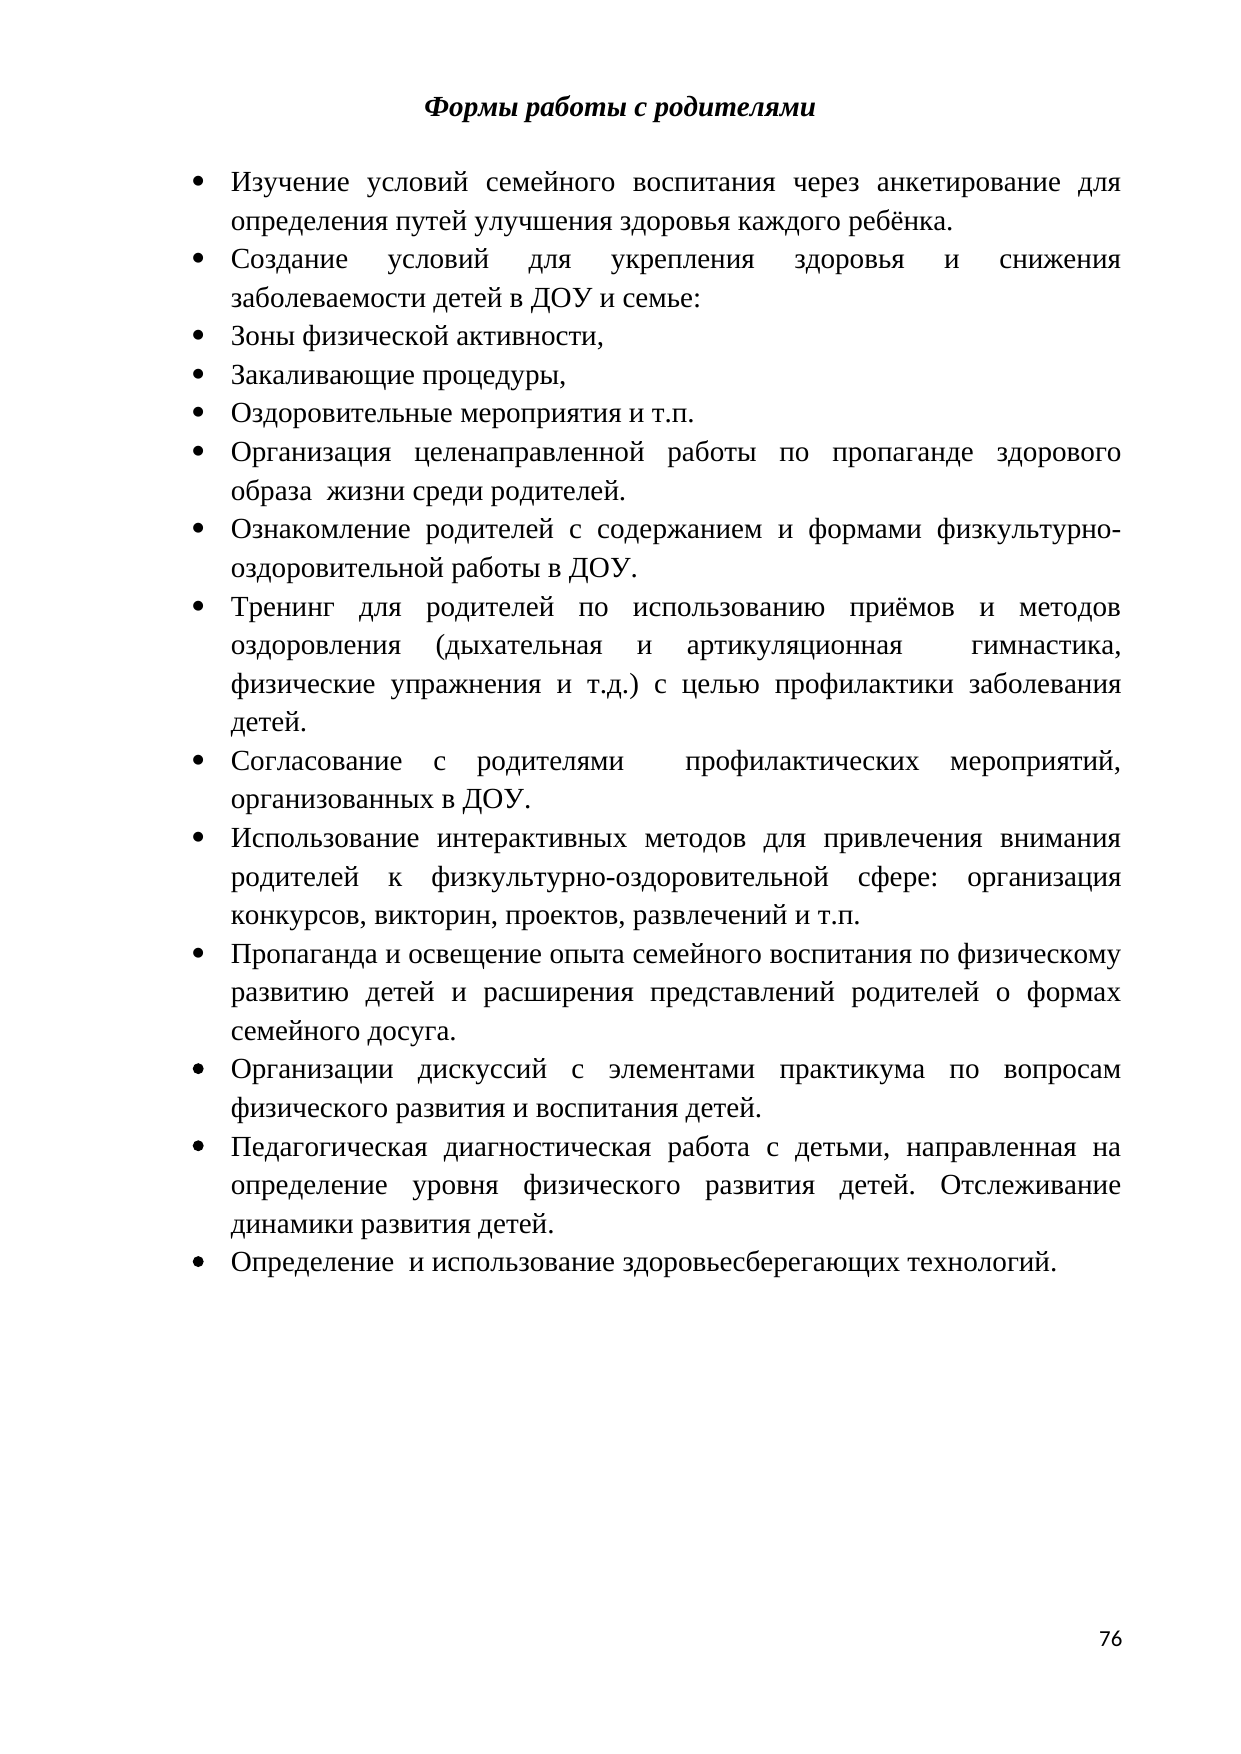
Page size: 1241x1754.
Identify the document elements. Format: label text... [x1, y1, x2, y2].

list Ознакомление родителей с содержанием и формами физкультурно-оздоровительной работы в ДОУ. [193, 511, 1122, 584]
list Оздоровительные мероприятия и т.п. [193, 396, 1122, 429]
list Определение и использование здоровьесберегающих технологий. [193, 1244, 1122, 1278]
list Тренинг для родителей по использованию приёмов и методов оздоровления (дыхательная и артикуляционная гимнастика, физические упражнения и т.д.) с целью профилактики заболевания детей. [193, 589, 1122, 738]
text Формы работы с родителями [118, 89, 1122, 122]
list Изучение условий семейного воспитания через анкетирование для определения путей улучшения здоровья каждого ребёнка. [193, 164, 1122, 236]
list Педагогическая диагностическая работа с детьми, направленная на определение уровня физического развития детей. Отслеживание динамики развития детей. [193, 1129, 1122, 1239]
list Организации дискуссий с элементами практикума по вопросам физического развития и воспитания детей. [193, 1052, 1122, 1124]
list Согласование с родителями профилактических мероприятий, организованных в ДОУ. [193, 743, 1122, 815]
list Организация целенаправленной работы по пропаганде здорового образа жизни среди родителей. [193, 434, 1122, 506]
list Создание условий для укрепления здоровья и снижения заболеваемости детей в ДОУ и семье: [193, 241, 1122, 313]
list Зоны физической активности, [193, 318, 1122, 352]
list Закаливающие процедуры, [193, 357, 1122, 391]
list Использование интерактивных методов для привлечения внимания родителей к физкультурно-оздоровительной сфере: организация конкурсов, викторин, проектов, развлечений и т.п. [193, 820, 1122, 931]
list Пропаганда и освещение опыта семейного воспитания по физическому развитию детей и расширения представлений родителей о формах семейного досуга. [193, 936, 1122, 1047]
